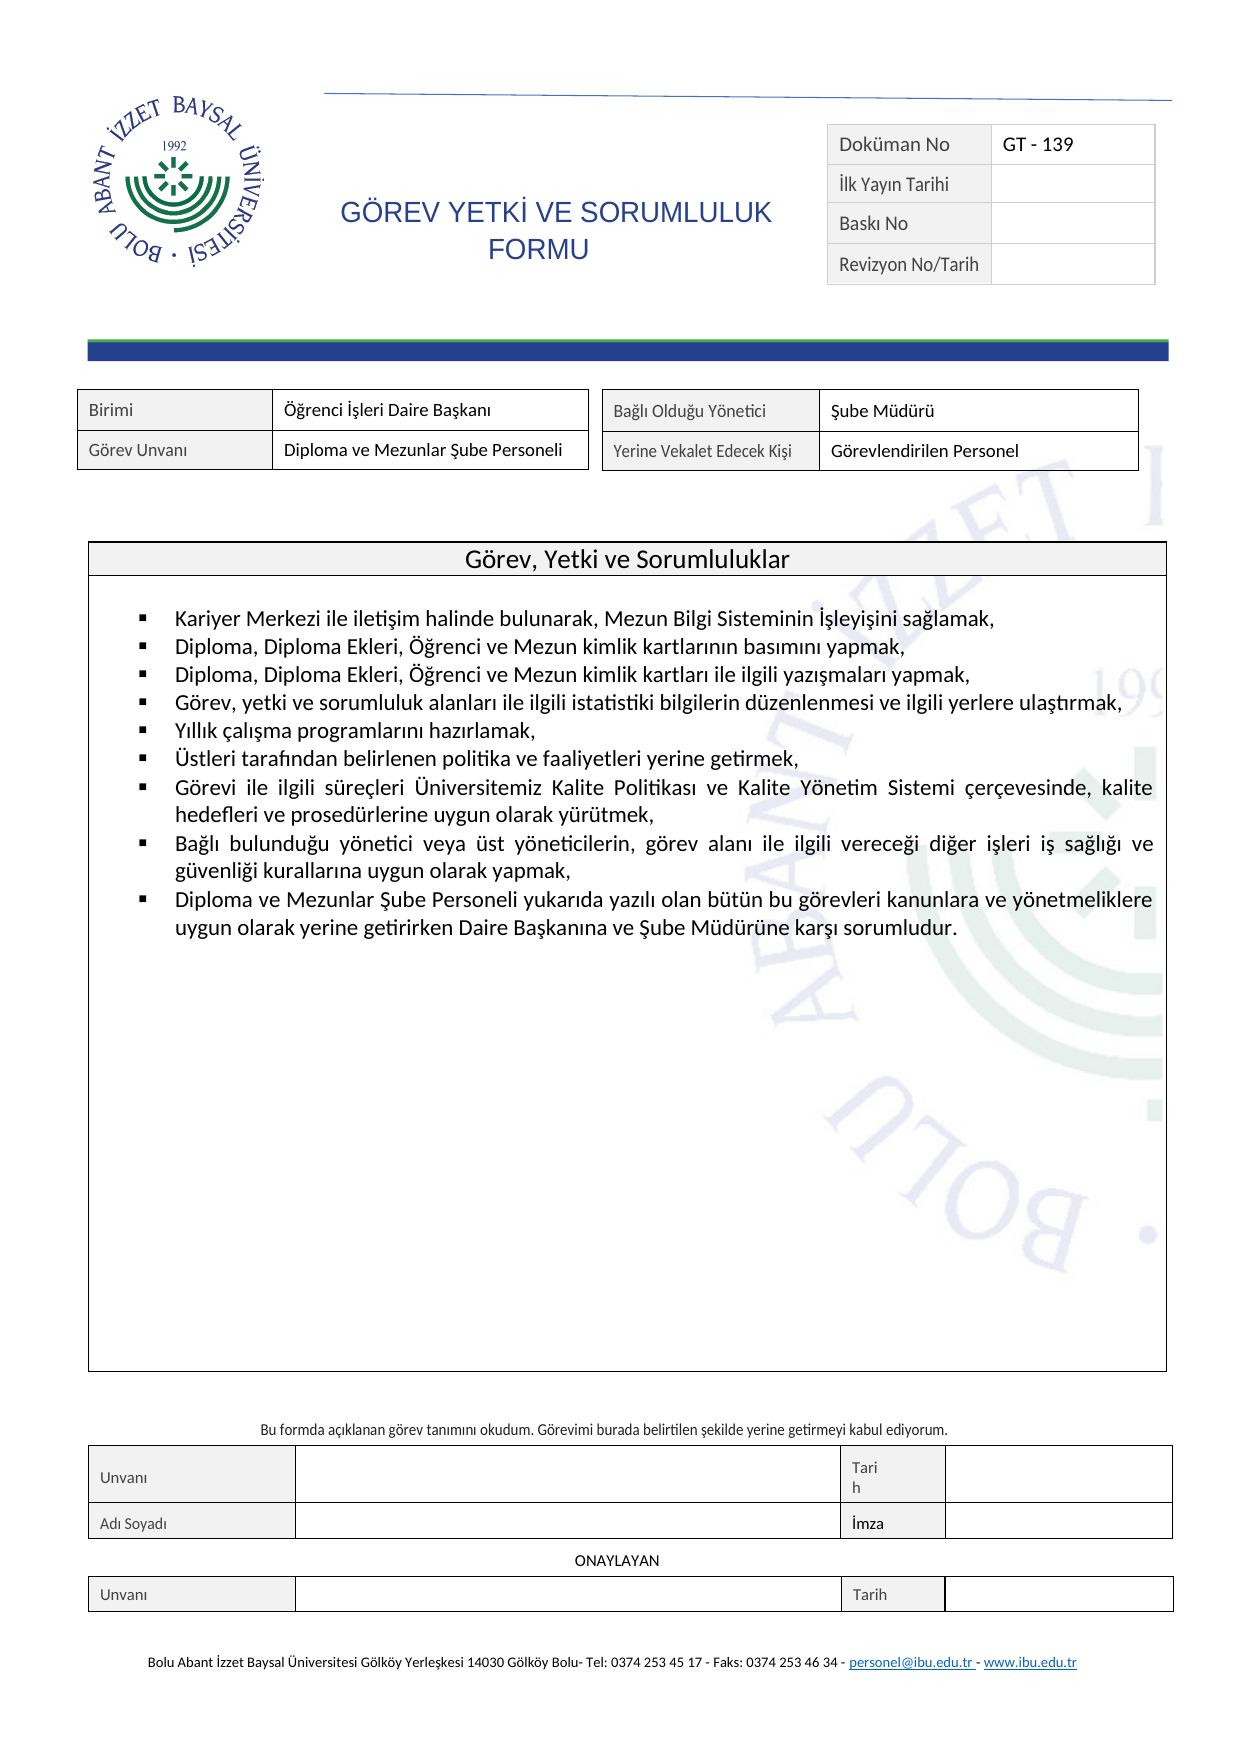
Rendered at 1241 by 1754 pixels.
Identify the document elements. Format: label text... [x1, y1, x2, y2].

table_cell [992, 244, 1154, 283]
table_cell Yerine Vekalet Edecek Kişi [603, 432, 819, 470]
text ONAYLAYAN [148, 1550, 1045, 1570]
table_header Öğrenci İşleri Daire Başkanı [273, 390, 588, 430]
table_header [946, 1577, 1173, 1611]
table_header Unvanı [89, 1446, 295, 1502]
table_cell Baskı No [828, 203, 991, 243]
table_cell [296, 1503, 840, 1538]
table_header GT - 139 [992, 125, 1154, 164]
table_header [296, 1577, 841, 1611]
table_cell İmza [841, 1503, 945, 1538]
table_header Görev, Yetki ve Sorumluluklar [89, 543, 1166, 575]
table_header [946, 1446, 1172, 1502]
table_cell Kariyer Merkezi ile iletişim halinde bulunarak, Mezun Bilgi Sisteminin İşleyişini sağlamak, Diploma, Diploma Ekleri, Öğrenci ve Mezun kimlik kartlarının basımını yapmak, Diploma, Diploma Ekleri, Öğrenci ve Mezun kimlik kartları ile ilgili yazışmaları yapmak, Görev, yetki ve sorumluluk alanları ile ilgili istatistiki bilgilerin düzenlenmesi ve ilgili yerlere ulaştırmak, Yıllık çalışma programlarını hazırlamak, Üstleri tarafından belirlenen politika ve faaliyetleri yerine getirmek, Görevi ile ilgili süreçleri Üniversitemiz Kalite Politikası ve Kalite Yönetim Sistemi çerçevesinde, kalite hedefleri ve prosedürlerine uygun olarak yürütmek, Bağlı bulunduğu yönetici veya üst yöneticilerin, görev alanı ile ilgili vereceği diğer işleri iş sağlığı ve güvenliği kurallarına uygun olarak yapmak, Diploma ve Mezunlar Şube Personeli yukarıda yazılı olan bütün bu görevleri kanunlara ve yönetmeliklere uygun olarak yerine getirirken Daire Başkanına ve Şube Müdürüne karşı sorumludur. [89, 576, 1166, 1371]
table_cell Görev Unvanı [78, 431, 272, 469]
table_cell İlk Yayın Tarihi [828, 165, 991, 202]
table_cell Revizyon No/Tarih [828, 244, 991, 283]
table_cell [992, 165, 1154, 202]
table_cell Görevlendirilen Personel [820, 432, 1138, 470]
table_header Bağlı Olduğu Yönetici [603, 390, 819, 431]
table_cell Adı Soyadı [89, 1503, 295, 1538]
text GÖREV YETKİ VE SORUMLULUK FORMU [264, 142, 827, 265]
table_header Tarih [841, 1446, 945, 1502]
table_header Şube Müdürü [820, 390, 1138, 431]
table_cell [992, 203, 1154, 243]
text Bu formda açıklanan görev tanımını okudum. Görevimi burada belirtilen şekilde yerine getirmeyi kabul ediyorum. [148, 1419, 1045, 1439]
table_cell Diploma ve Mezunlar Şube Personeli [273, 431, 588, 469]
table_header Unvanı [89, 1577, 295, 1611]
table_header [296, 1446, 840, 1502]
picture [0, 0, 1241, 1739]
table_header Tarih [842, 1577, 944, 1611]
table_header Birimi [78, 390, 272, 430]
table_cell [946, 1503, 1172, 1538]
table_header Doküman No [828, 125, 991, 164]
